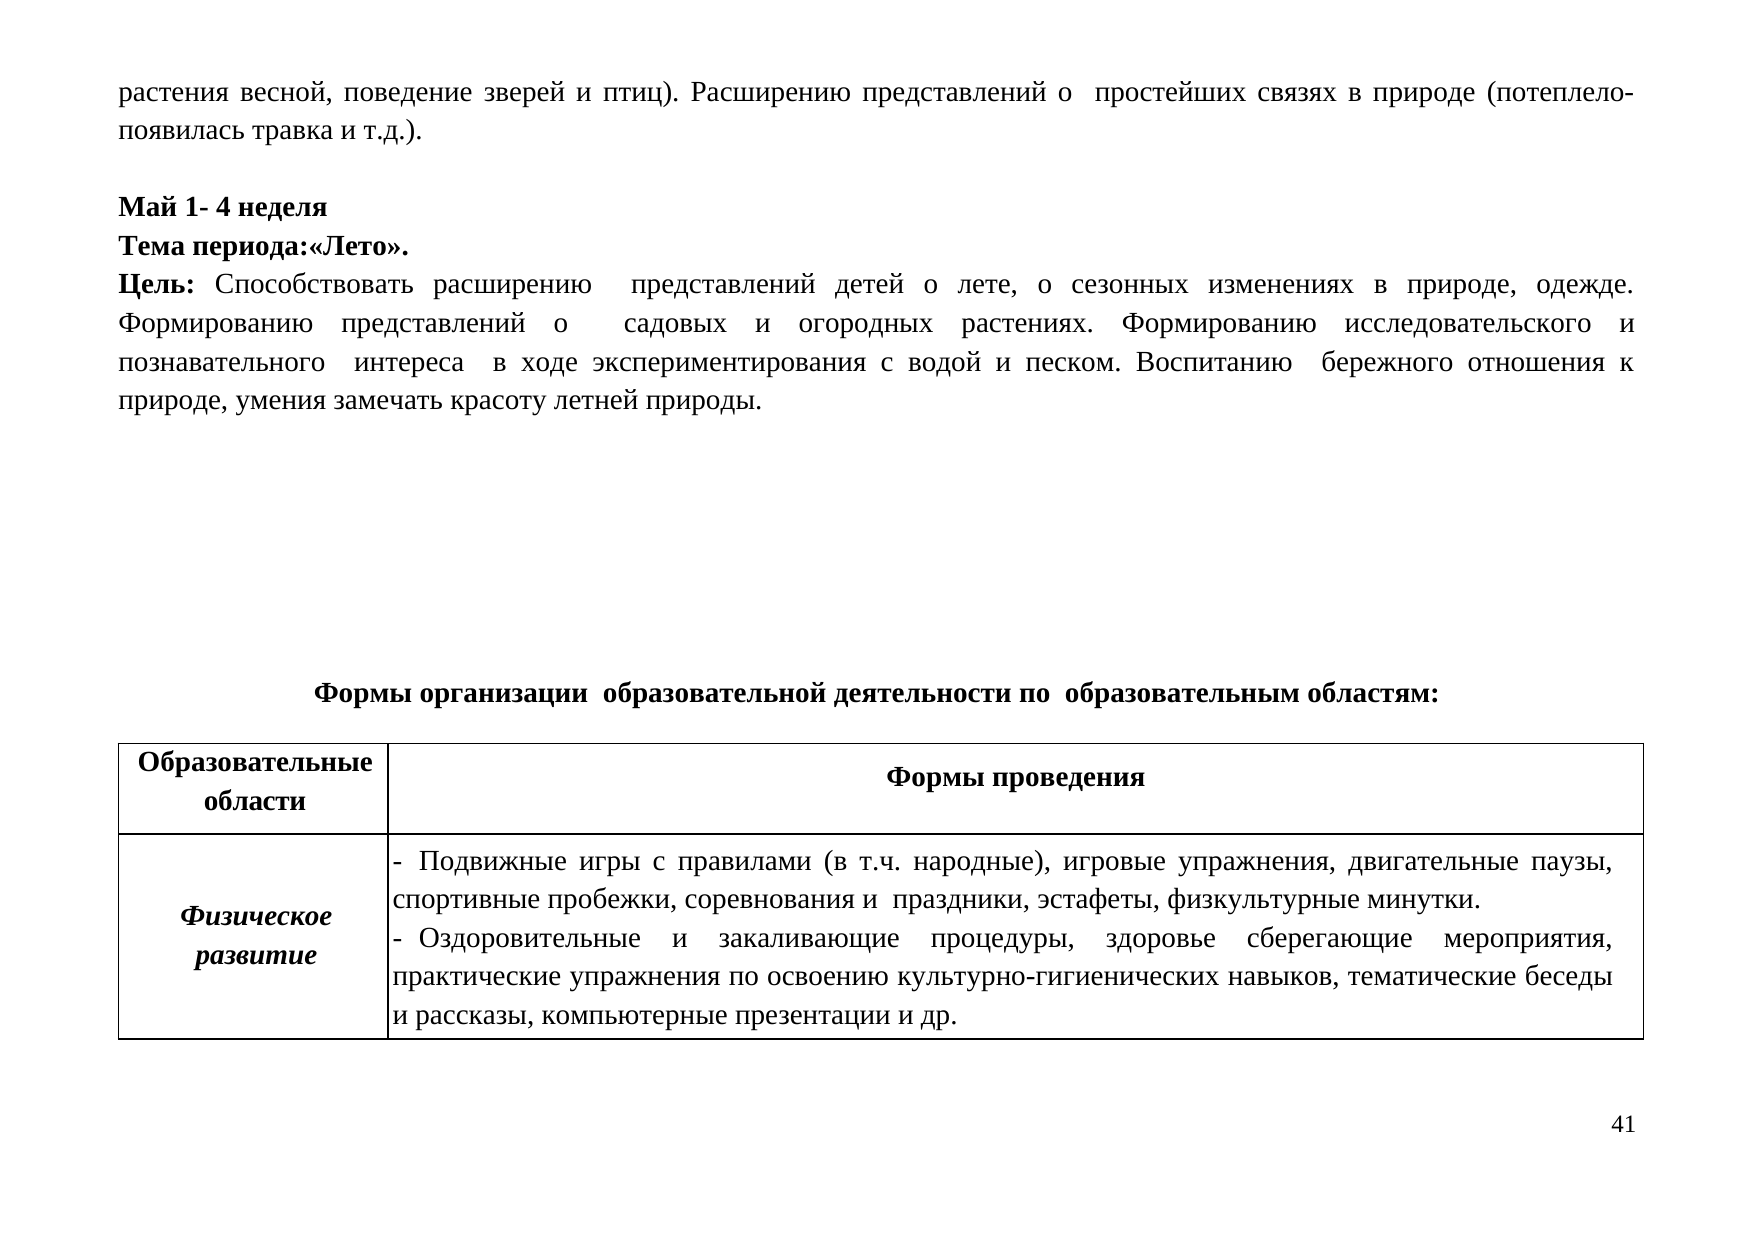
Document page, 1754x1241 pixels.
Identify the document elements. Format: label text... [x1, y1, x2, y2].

table_header Формы проведения [389, 744, 1643, 833]
list Май 1- 4 неделя [118, 189, 1636, 223]
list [118, 74, 1636, 146]
text Формы организации образовательной деятельности по образовательным областям: [118, 675, 1636, 709]
table_cell Физическое развитие [119, 835, 387, 1038]
list Цель: Способствовать расширению представлений детей о лете, о сезонных изменениях в природе, одежде. Формированию представлений о садовых и огородных растениях. Формированию исследовательского и познавательного интереса в ходе экспериментирования с водой и песком. Воспитанию бережного отношения к природе, умения замечать красоту летней природы. [118, 267, 1636, 416]
table_header Образовательные области [119, 744, 387, 833]
list Тема периода:«Лето». [118, 228, 1636, 262]
table_cell - Подвижные игры с правилами (в т.ч. народные), игровые упражнения, двигательные паузы, спортивные пробежки, соревнования и праздники, эстафеты, физкультурные минутки. - Оздоровительные и закаливающие процедуры, здоровье сберегающие мероприятия, практические упражнения по освоению культурно-гигиенических навыков, тематические беседы и рассказы, компьютерные презентации и др. [389, 835, 1643, 1038]
